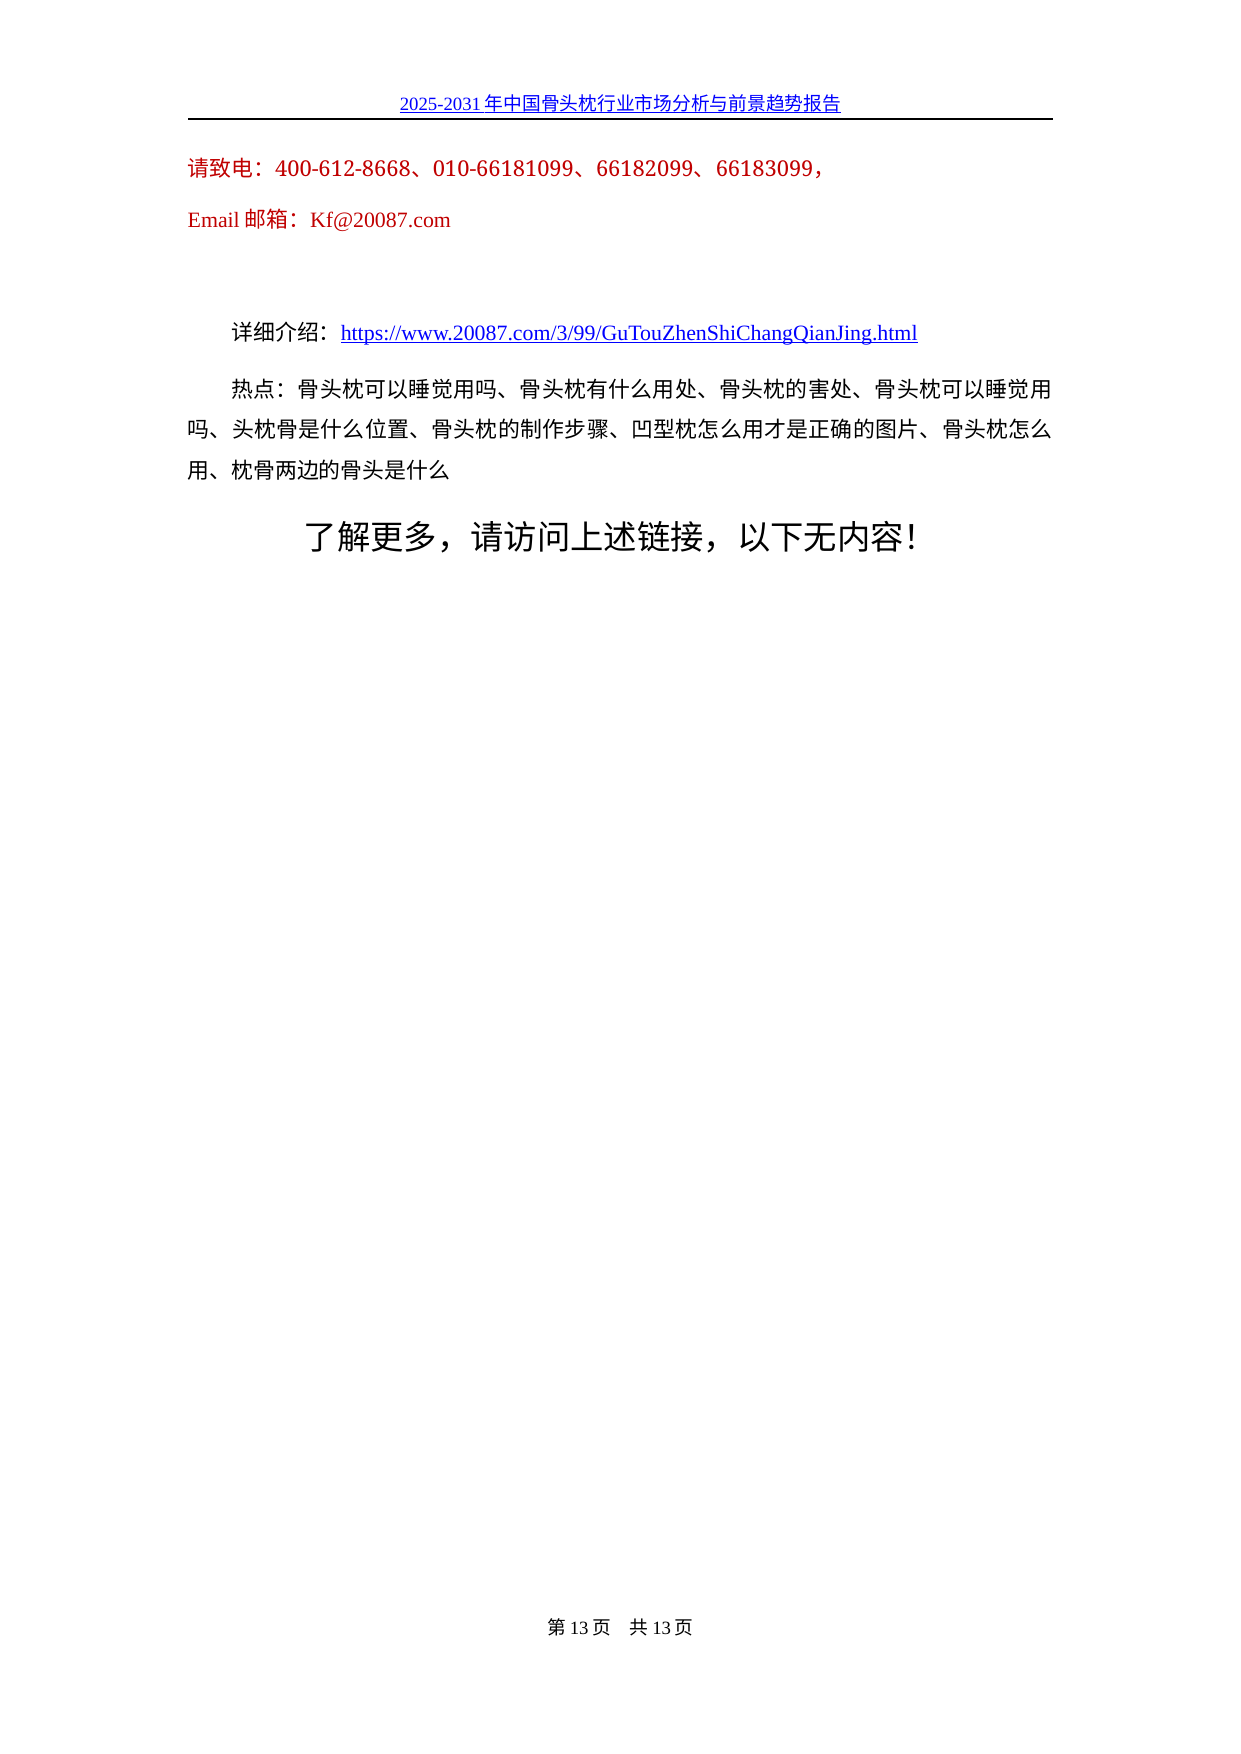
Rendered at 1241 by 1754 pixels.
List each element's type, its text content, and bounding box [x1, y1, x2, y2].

text 请致电：400-612-8668、010-66181099、66182099、66183099， [187, 150, 1053, 183]
title 了解更多，请访问上述链接，以下无内容！ [187, 503, 1053, 568]
text 热点：骨头枕可以睡觉用吗、骨头枕有什么用处、骨头枕的害处、骨头枕可以睡觉用吗、头枕骨是什么位置、骨头枕的制作步骤、凹型枕怎么用才是正确的图片、骨头枕怎么用、枕骨两边的骨头是什么 [187, 371, 1053, 485]
text 详细介绍：https://www.20087.com/3/99/GuTouZhenShiChangQianJing.html [187, 315, 1053, 347]
text Email邮箱：Kf@20087.com [187, 202, 1053, 234]
